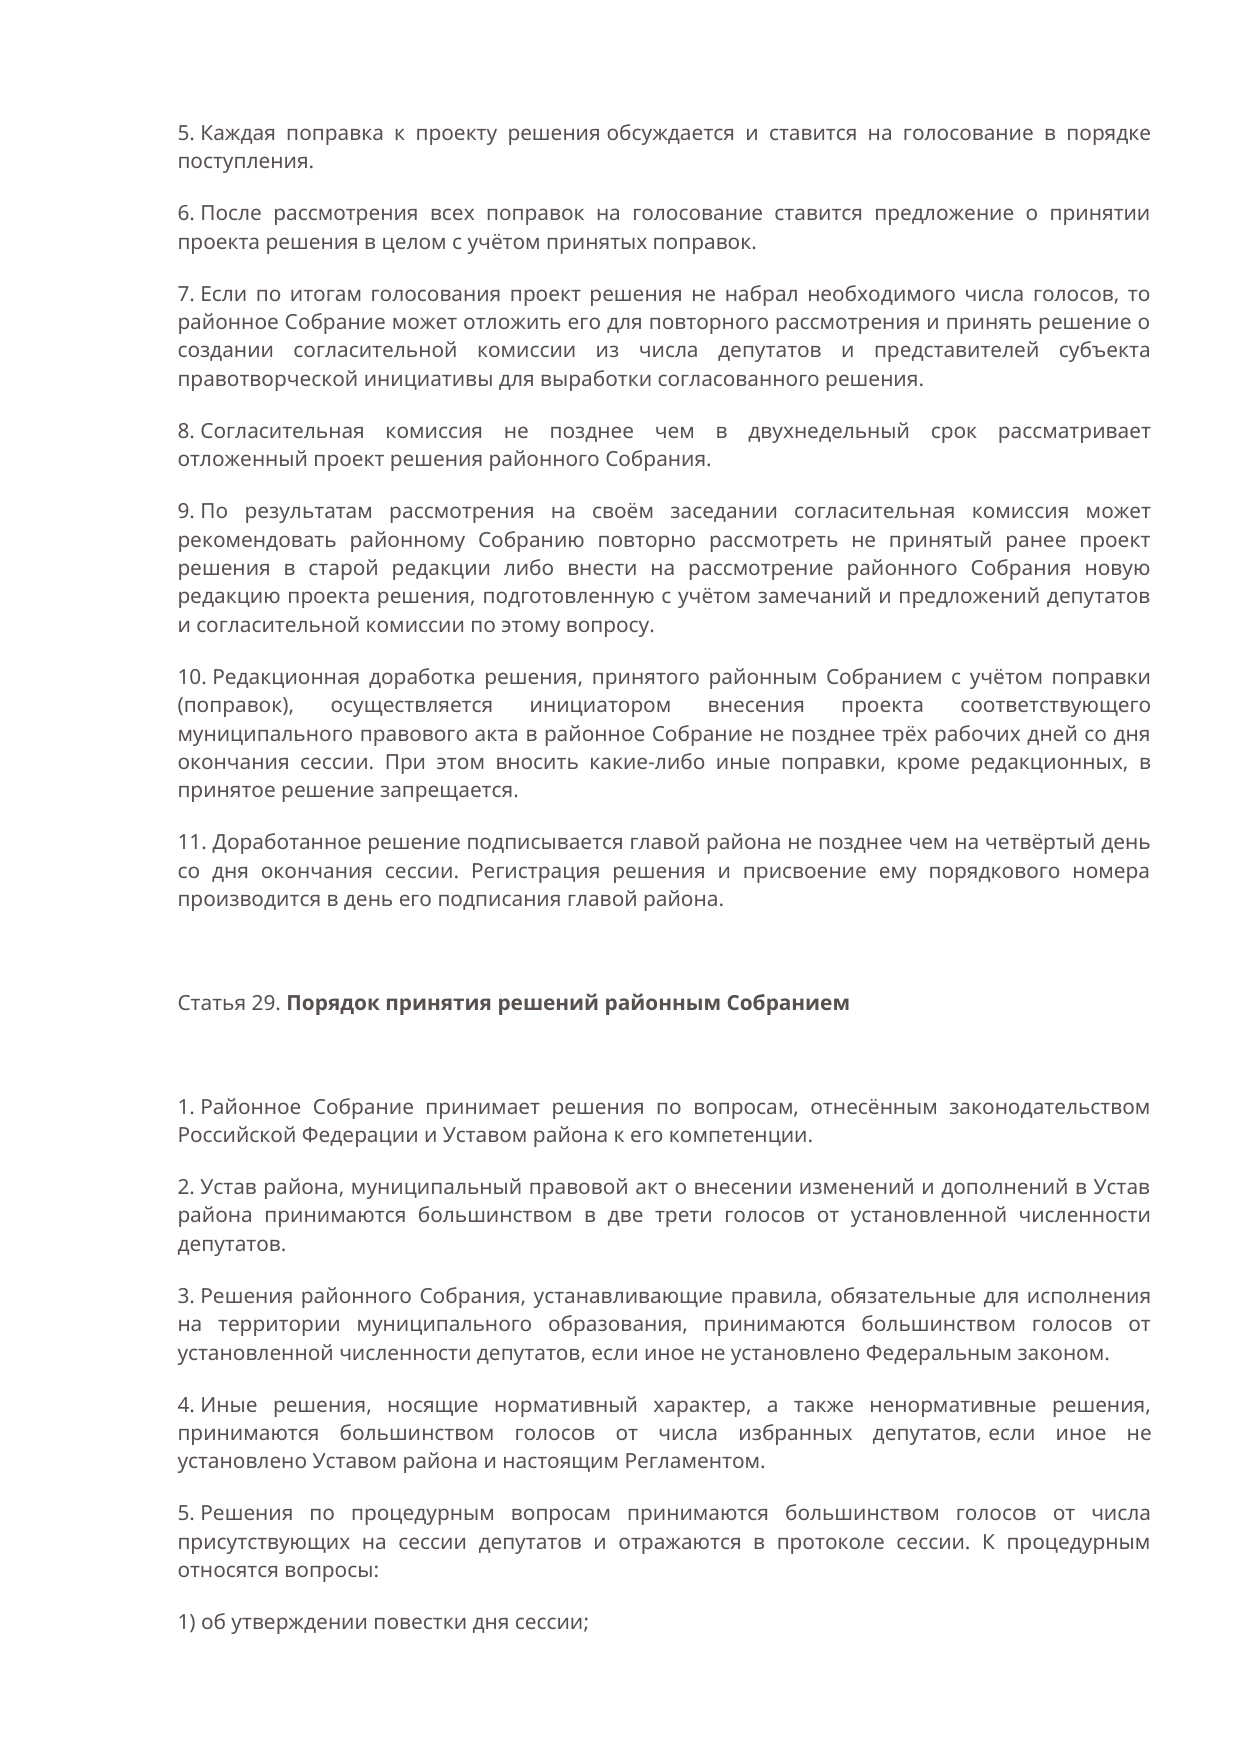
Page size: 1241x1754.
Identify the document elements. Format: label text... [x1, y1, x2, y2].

text 6. После рассмотрения всех поправок на голосование ставится предложение о принятии проекта решения в целом с учётом принятых поправок. [177, 198, 1152, 255]
text 2. Устав района, муниципальный правовой акт о внесении изменений и дополнений в Устав района принимаются большинством в две трети голосов от установленной численности депутатов. [177, 1172, 1152, 1257]
text 3. Решения районного Собрания, устанавливающие правила, обязательные для исполнения на территории муниципального образования, принимаются большинством голосов от установленной численности депутатов, если иное не установлено Федеральным законом. [177, 1281, 1152, 1366]
text 7. Если по итогам голосования проект решения не набрал необходимого числа голосов, то районное Собрание может отложить его для повторного рассмотрения и принять решение о создании согласительной комиссии из числа депутатов и представителей субъекта правотворческой инициативы для выработки согласованного решения. [177, 279, 1152, 392]
text 4. Иные решения, носящие нормативный характер, а также ненормативные решения, принимаются большинством голосов от числа избранных депутатов, если иное не установлено Уставом района и настоящим Регламентом. [177, 1390, 1152, 1475]
text 10. Редакционная доработка решения, принятого районным Собранием с учётом поправки (поправок), осуществляется инициатором внесения проекта соответствующего муниципального правового акта в районное Собрание не позднее трёх рабочих дней со дня окончания сессии. При этом вносить какие-либо иные поправки, кроме редакционных, в принятое решение запрещается. [177, 662, 1152, 804]
text 9. По результатам рассмотрения на своём заседании согласительная комиссия может рекомендовать районному Собранию повторно рассмотреть не принятый ранее проект решения в старой редакции либо внести на рассмотрение районного Собрания новую редакцию проекта решения, подготовленную с учётом замечаний и предложений депутатов и согласительной комиссии по этому вопросу. [177, 496, 1152, 638]
text 1. Районное Собрание принимает решения по вопросам, отнесённым законодательством Российской Федерации и Уставом района к его компетенции. [177, 1092, 1152, 1149]
text 8. Согласительная комиссия не позднее чем в двухнедельный срок рассматривает отложенный проект решения районного Собрания. [177, 416, 1152, 473]
text 5. Каждая поправка к проекту решения обсуждается и ставится на голосование в порядке поступления. [177, 118, 1152, 175]
text 11. Доработанное решение подписывается главой района не позднее чем на четвёртый день со дня окончания сессии. Регистрация решения и присвоение ему порядкового номера производится в день его подписания главой района. [177, 827, 1152, 913]
text Статья 29. Порядок принятия решений районным Собранием [177, 988, 1152, 1017]
text 5. Решения по процедурным вопросам принимаются большинством голосов от числа присутствующих на сессии депутатов и отражаются в протоколе сессии. К процедурным относятся вопросы: [177, 1498, 1152, 1584]
text 1) об утверждении повестки дня сессии; [177, 1607, 1152, 1636]
